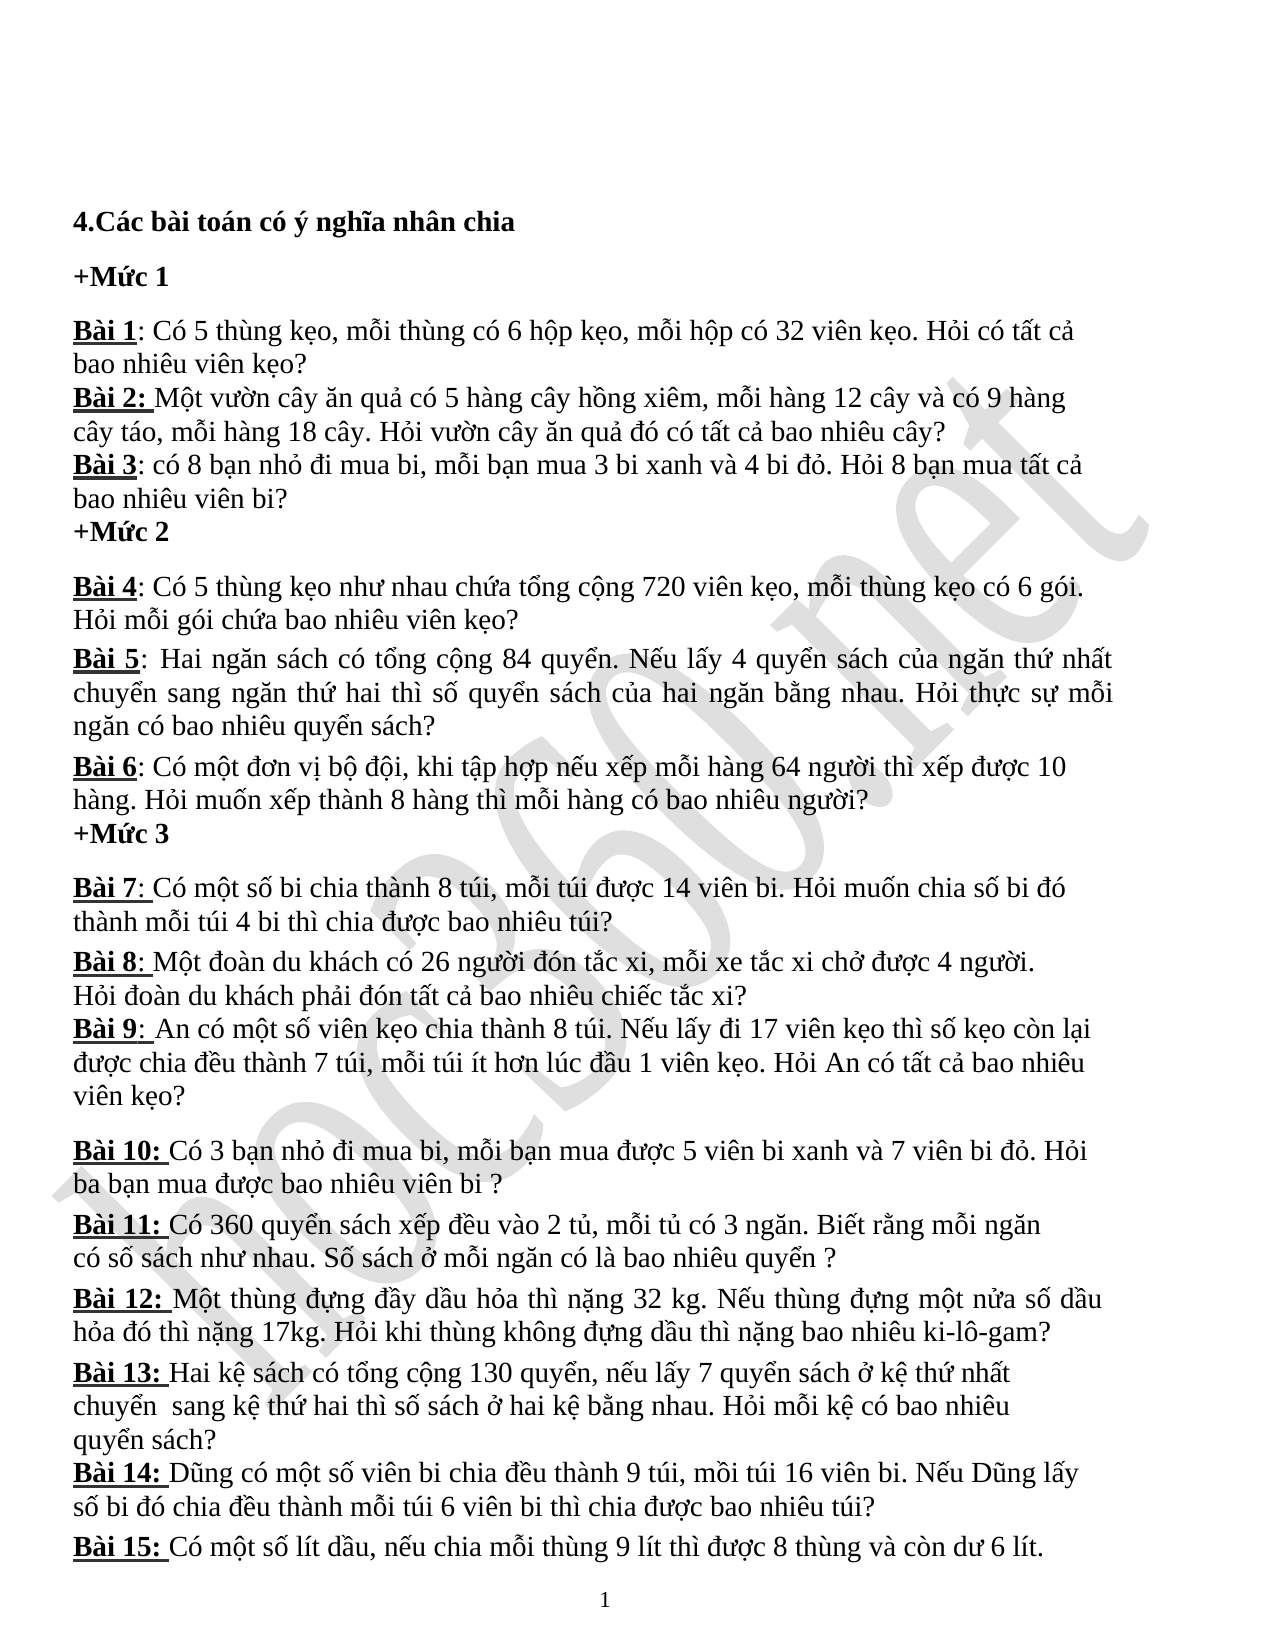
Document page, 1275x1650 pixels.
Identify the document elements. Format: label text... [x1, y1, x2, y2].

text +Mức 3 [73, 816, 1137, 849]
subtitle Bài 5: Hai ngăn sách có tổng cộng 84 quyển. Nếu lấy 4 quyển sách của ngăn thứ nhất chuyển sang ngăn thứ hai thì số quyển sách của hai ngăn bằng nhau. Hỏi thực sự mỗi ngăn có bao nhiêu quyển sách? [73, 641, 1114, 742]
subtitle Bài 11: Có 360 quyển sách xếp đều vào 2 tủ, mỗi tủ có 3 ngăn. Biết rằng mỗi ngăn có số sách như nhau. Số sách ở mỗi ngăn có là bao nhiêu quyển ? [73, 1207, 1073, 1274]
subtitle Bài 10: Có 3 bạn nhỏ đi mua bi, mỗi bạn mua được 5 viên bi xanh và 7 viên bi đỏ. Hỏi ba bạn mua được bao nhiêu viên bi ? [73, 1133, 1093, 1200]
text 4.Các bài toán có ý nghĩa nhân chia [73, 204, 1137, 238]
subtitle Bài 2: Một vườn cây ăn quả có 5 hàng cây hồng xiêm, mỗi hàng 12 cây và có 9 hàng cây táo, mỗi hàng 18 cây. Hỏi vườn cây ăn quả đó có tất cả bao nhiêu cây? [73, 380, 1093, 447]
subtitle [73, 1529, 1093, 1563]
text +Mức 2 [73, 514, 1137, 548]
subtitle Bài 12: Một thùng đựng đầy dầu hỏa thì nặng 32 kg. Nếu thùng đựng một nửa số dầu hỏa đó thì nặng 17kg. Hỏi khi thùng không đựng dầu thì nặng bao nhiêu ki-lô-gam? [73, 1281, 1104, 1348]
subtitle Bài 6: Có một đơn vị bộ đội, khi tập hợp nếu xếp mỗi hàng 64 người thì xếp được 10 hàng. Hỏi muốn xếp thành 8 hàng thì mỗi hàng có bao nhiêu người? [73, 749, 1093, 816]
text Bài 9: An có một số viên kẹo chia thành 8 túi. Nếu lấy đi 17 viên kẹo thì số kẹo còn lại được chia đều thành 7 túi, mỗi túi ít hơn lúc đầu 1 viên kẹo. Hỏi An có tất cả bao nhiêu viên kẹo? [73, 1011, 1137, 1112]
subtitle Bài 14: Dũng có một số viên bi chia đều thành 9 túi, mồi túi 16 viên bi. Nếu Dũng lấy số bi đó chia đều thành mỗi túi 6 viên bi thì chia được bao nhiêu túi? [73, 1456, 1079, 1523]
subtitle Bài 1: Có 5 thùng kẹo, mỗi thùng có 6 hộp kẹo, mỗi hộp có 32 viên kẹo. Hỏi có tất cả bao nhiêu viên kẹo? [73, 313, 1087, 380]
text +Mức 1 [73, 259, 1137, 292]
subtitle Bài 3: có 8 bạn nhỏ đi mua bi, mỗi bạn mua 3 bi xanh và 4 bi đỏ. Hỏi 8 bạn mua tất cả bao nhiêu viên bi? [73, 447, 1083, 514]
subtitle Bài 4: Có 5 thùng kẹo như nhau chứa tổng cộng 720 viên kẹo, mỗi thùng kẹo có 6 gói. Hỏi mỗi gói chứa bao nhiêu viên kẹo? [73, 569, 1086, 636]
subtitle Bài 13: Hai kệ sách có tổng cộng 130 quyển, nếu lấy 7 quyển sách ở kệ thứ nhất chuyển sang kệ thứ hai thì số sách ở hai kệ bằng nhau. Hỏi mỗi kệ có bao nhiêu quyển sách? [73, 1355, 1073, 1456]
subtitle Bài 7: Có một số bi chia thành 8 túi, mỗi túi được 14 viên bi. Hỏi muốn chia số bi đó thành mỗi túi 4 bi thì chia được bao nhiêu túi? [73, 870, 1073, 937]
subtitle Bài 8: Một đoàn du khách có 26 người đón tắc xi, mỗi xe tắc xi chở được 4 người. Hỏi đoàn du khách phải đón tất cả bao nhiêu chiếc tắc xi? [73, 944, 1073, 1011]
